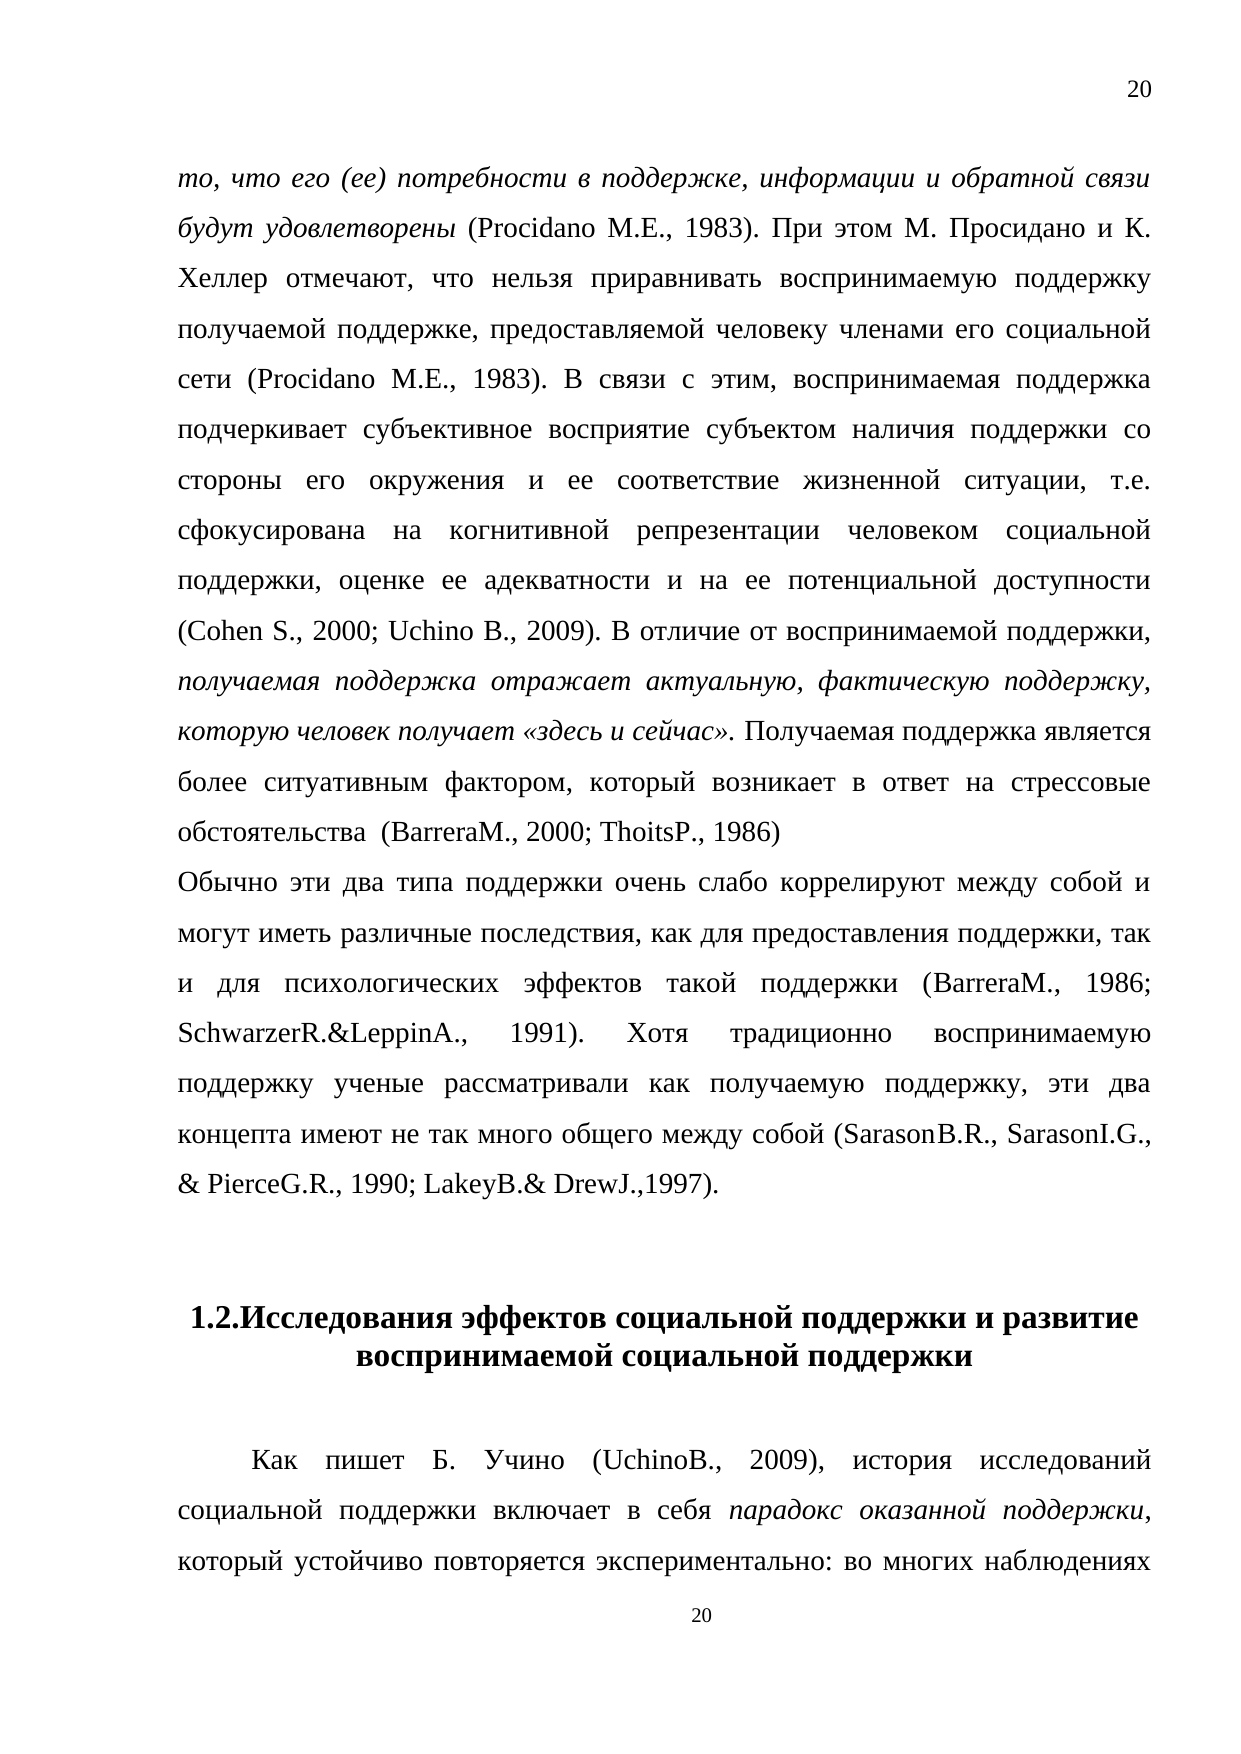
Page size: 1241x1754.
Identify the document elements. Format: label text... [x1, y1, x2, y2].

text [177, 1442, 1152, 1576]
text Обычно эти два типа поддержки очень слабо коррелируют между собой и могут иметь различные последствия, как для предоставления поддержки, так и для психологических эффектов такой поддержки (BarreraM., 1986; SchwarzerR.&LeppinA., 1991). Хотя традиционно воспринимаемую поддержку ученые рассматривали как получаемую поддержку, эти два концепта имеют не так много общего между собой (SarasonB.R., SarasonI.G., & PierceG.R., 1990; LakeyB.& DrewJ.,1997). [177, 864, 1152, 1200]
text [177, 160, 1152, 848]
subtitle 1.2.Исследования эффектов социальной поддержки и развитие воспринимаемой социальной поддержки [177, 1297, 1152, 1374]
